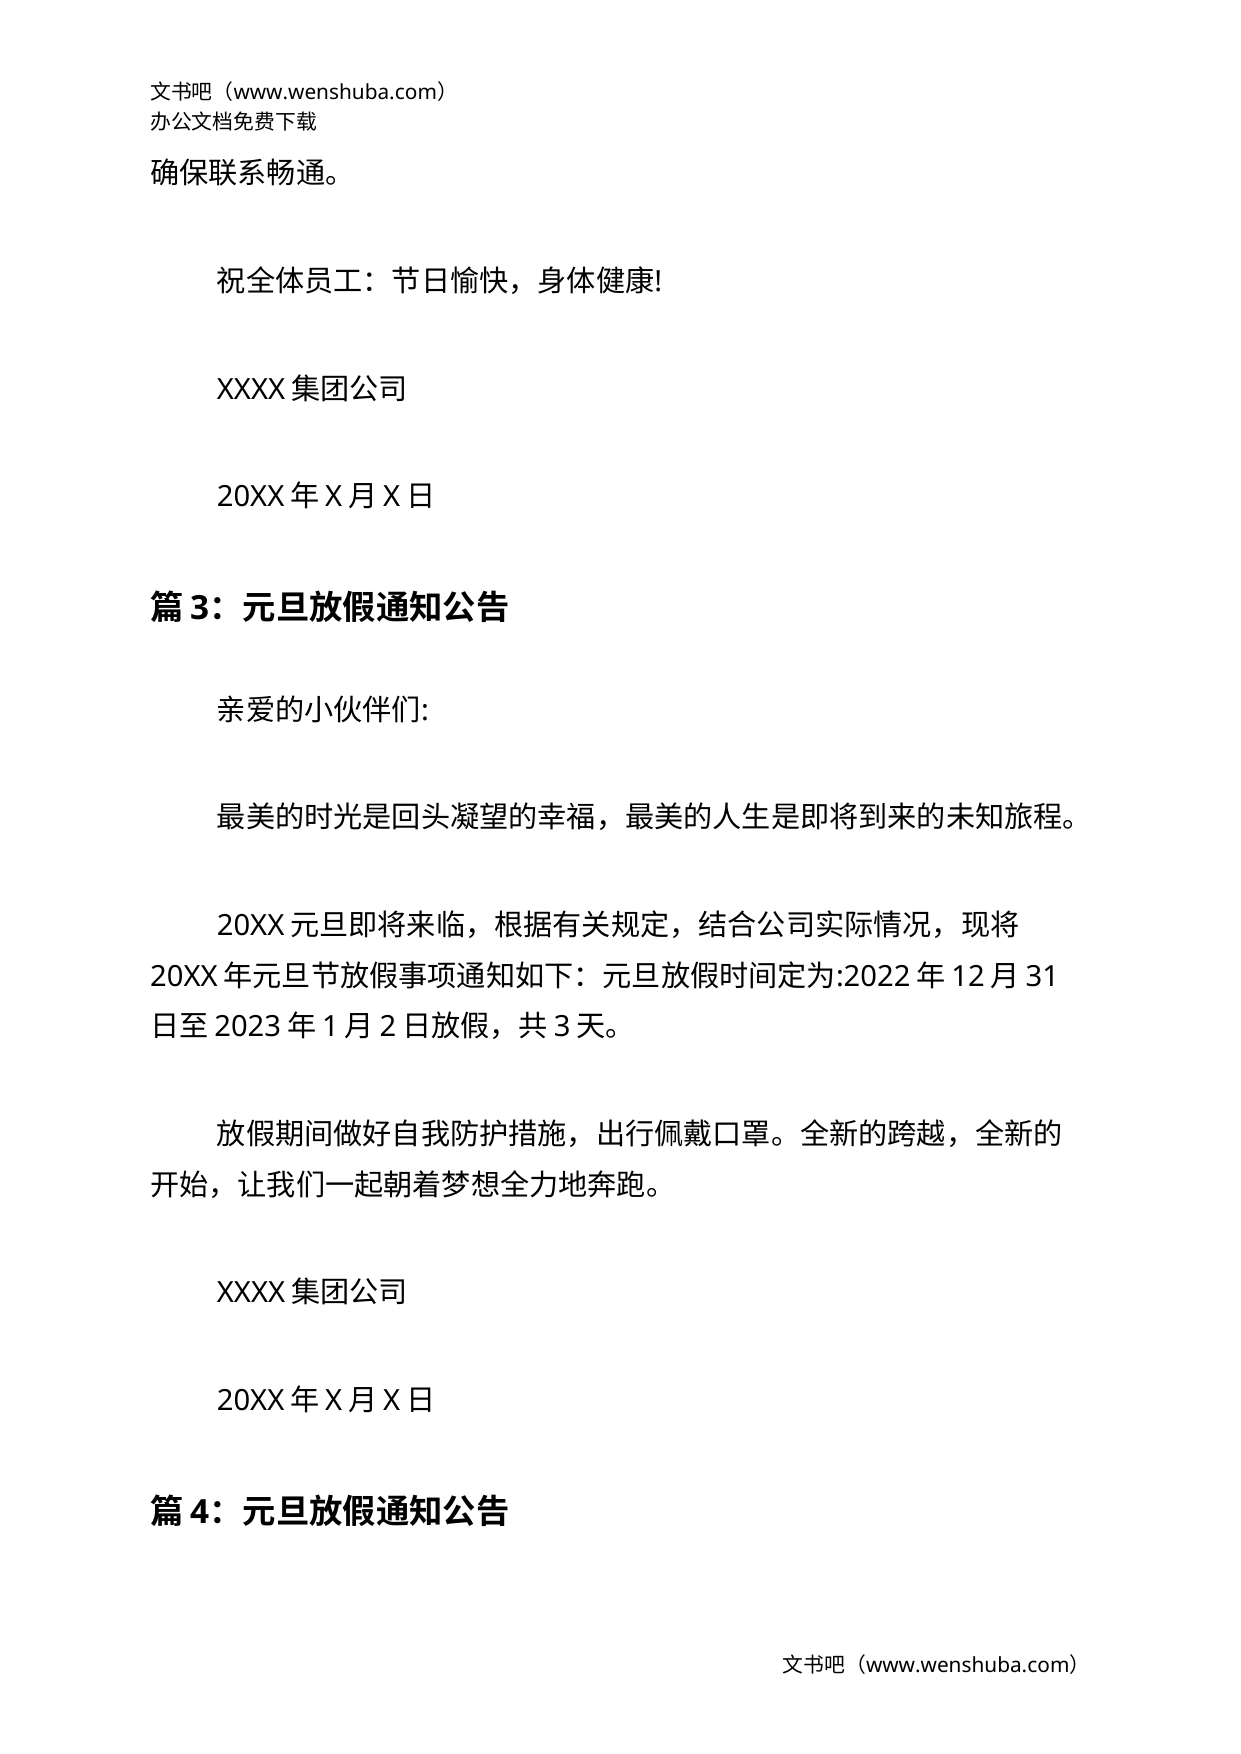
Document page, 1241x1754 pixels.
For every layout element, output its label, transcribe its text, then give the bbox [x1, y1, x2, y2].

text XXXX集团公司 [150, 1269, 1090, 1311]
text 祝全体员工：节日愉快，身体健康! [150, 258, 1090, 300]
text 篇3：元旦放假通知公告 [150, 581, 1090, 629]
text 20XX年X月X日 [150, 1377, 1090, 1419]
text 放假期间做好自我防护措施，出行佩戴口罩。全新的跨越，全新的开始，让我们一起朝着梦想全力地奔跑。 [150, 1111, 1090, 1204]
text 亲爱的小伙伴们: [150, 686, 1090, 728]
text 20XX元旦即将来临，根据有关规定，结合公司实际情况，现将20XX年元旦节放假事项通知如下：元旦放假时间定为:2022年12月31日至2023年1月2日放假，共3天。 [150, 901, 1090, 1045]
text 20XX年X月X日 [150, 473, 1090, 515]
text 最美的时光是回头凝望的幸福，最美的人生是即将到来的未知旅程。 [150, 794, 1090, 836]
text 篇4：元旦放假通知公告 [150, 1484, 1090, 1533]
text XXXX集团公司 [150, 365, 1090, 408]
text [150, 150, 1090, 192]
